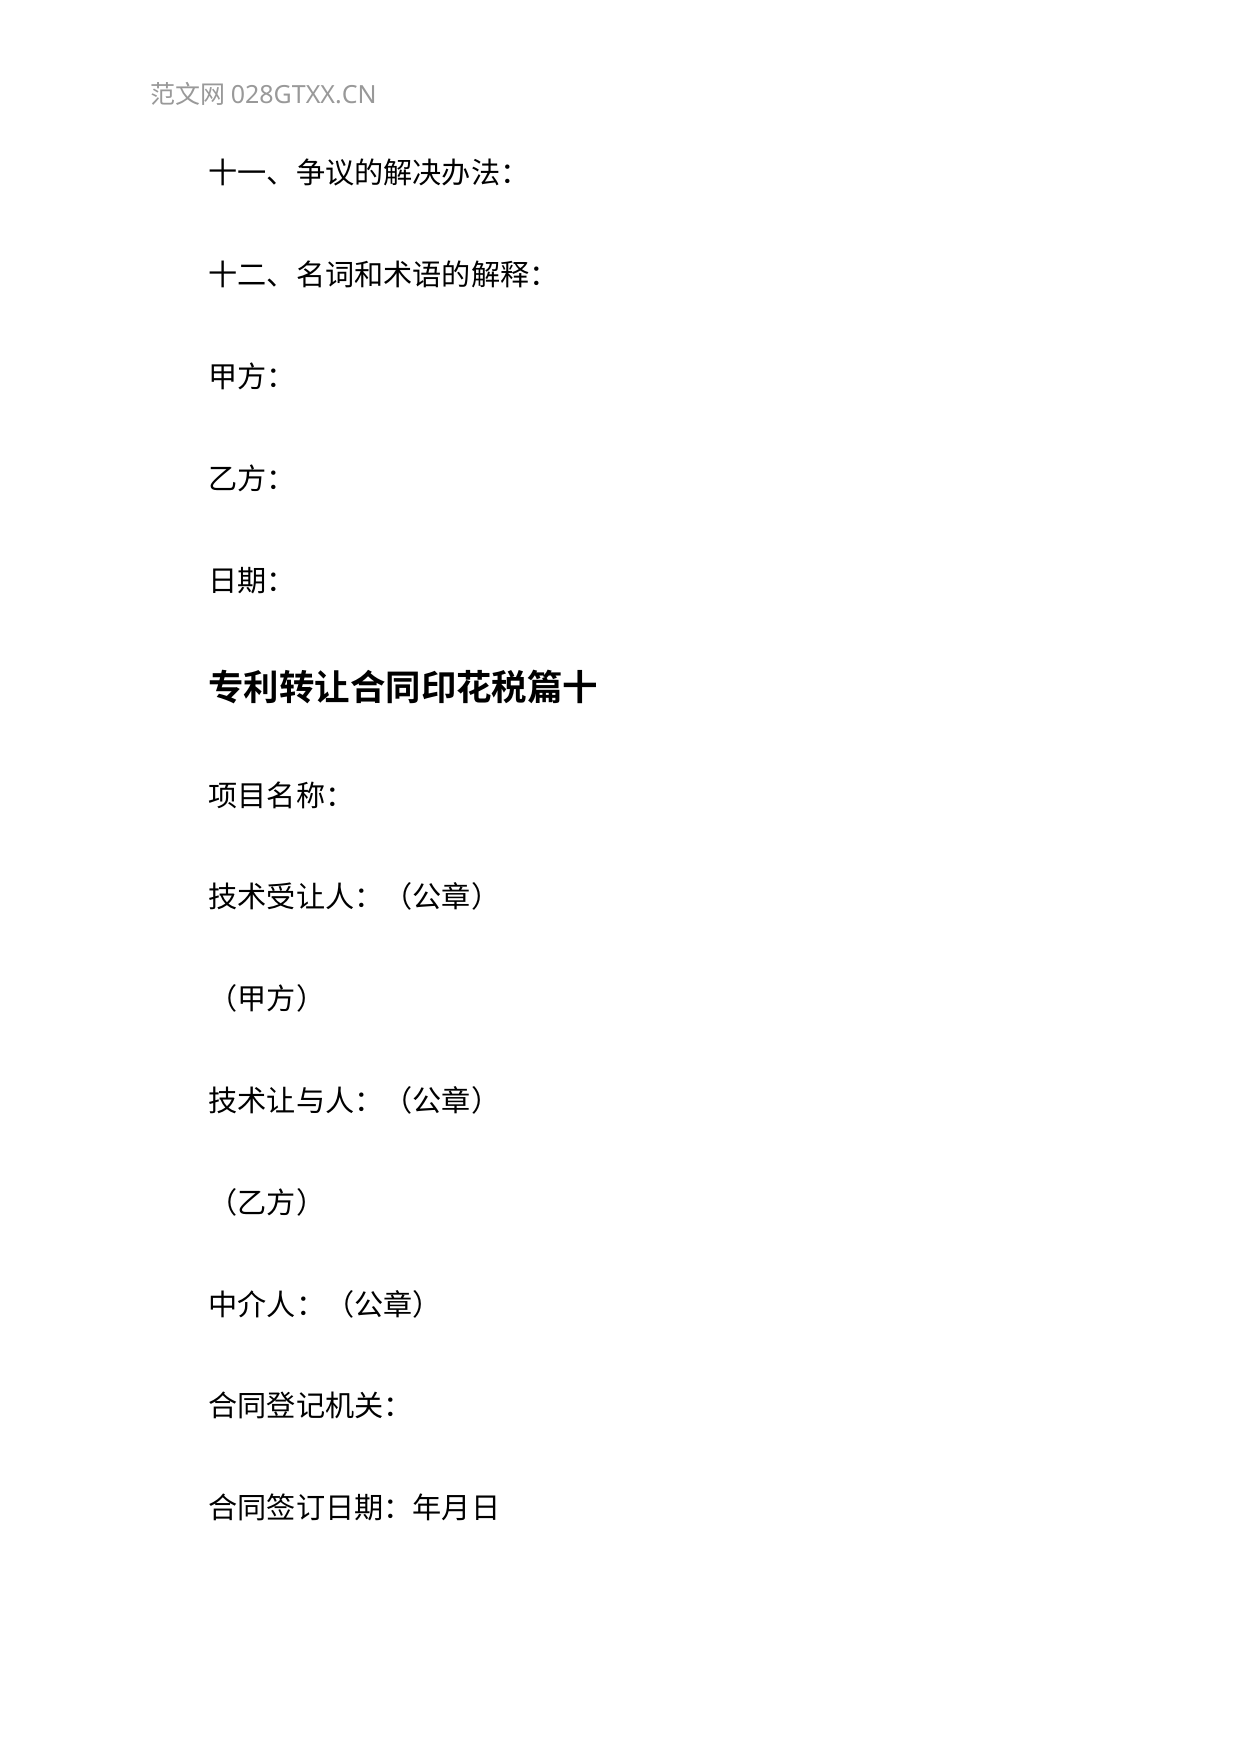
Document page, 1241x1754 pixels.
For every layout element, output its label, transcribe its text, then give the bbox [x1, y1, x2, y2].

text 日期： [150, 557, 1090, 599]
text 合同登记机关： [150, 1383, 1090, 1425]
text 十一、争议的解决办法： [150, 150, 1090, 192]
text （甲方） [150, 976, 1090, 1018]
text 十二、名词和术语的解释： [150, 252, 1090, 294]
text 项目名称： [150, 772, 1090, 814]
text 合同签订日期：年月日 [150, 1485, 1090, 1527]
text 乙方： [150, 455, 1090, 498]
text 技术受让人：（公章） [150, 874, 1090, 916]
text （乙方） [150, 1179, 1090, 1222]
text 甲方： [150, 353, 1090, 396]
text 技术让与人：（公章） [150, 1078, 1090, 1120]
text 中介人：（公章） [150, 1281, 1090, 1323]
text 专利转让合同印花税篇十 [150, 659, 1090, 710]
